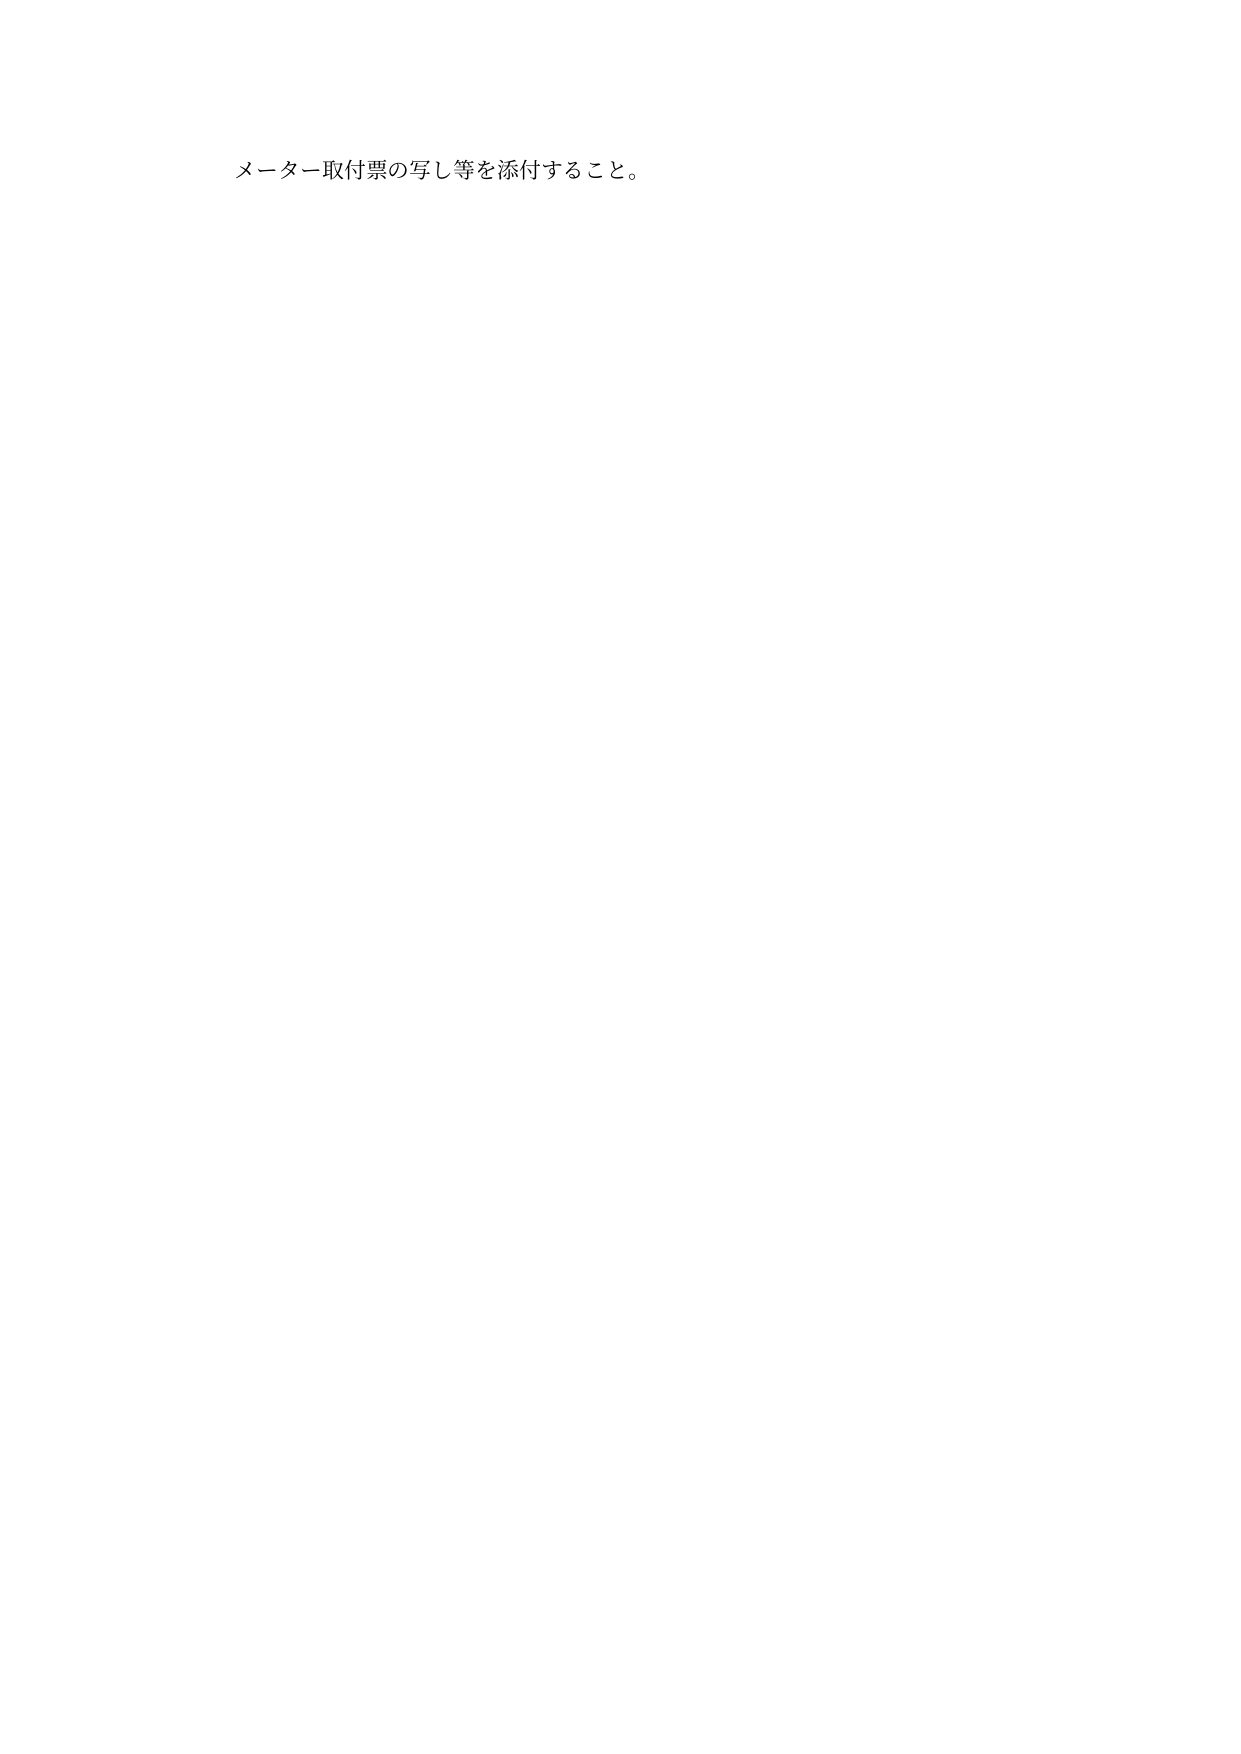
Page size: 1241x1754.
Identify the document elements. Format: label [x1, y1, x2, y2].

text [213, 150, 1090, 189]
